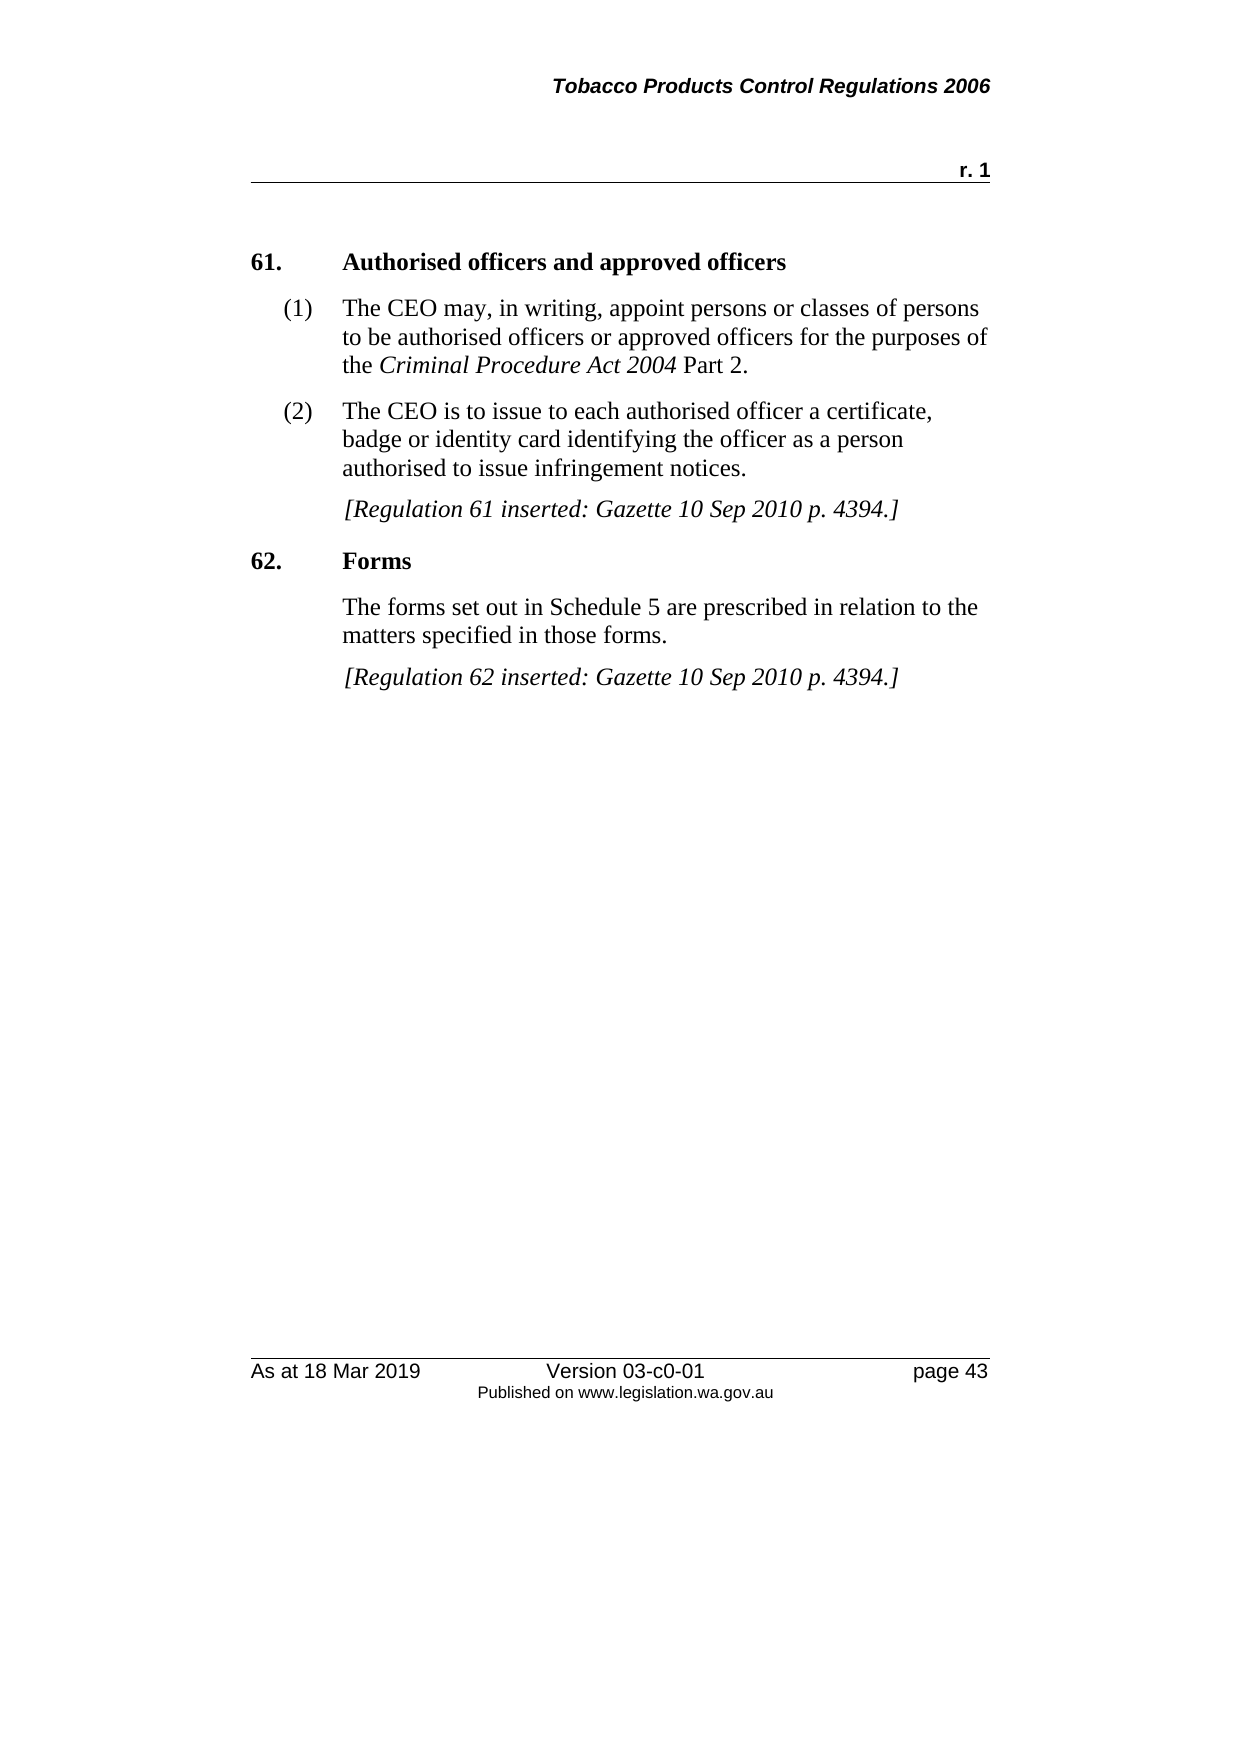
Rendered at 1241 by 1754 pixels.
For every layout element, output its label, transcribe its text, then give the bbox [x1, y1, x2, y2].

text [Regulation 62 inserted: Gazette 10 Sep 2010 p. 4394.] [251, 662, 990, 690]
text The forms set out in Schedule 5 are prescribed in relation to the matters specified in those forms. [251, 592, 990, 649]
subtitle 62. Forms [251, 546, 990, 575]
text (2) The CEO is to issue to each authorised officer a certificate, badge or identity card identifying the officer as a person authorised to issue infringement notices. [251, 396, 990, 482]
text [Regulation 61 inserted: Gazette 10 Sep 2010 p. 4394.] [251, 494, 990, 523]
text (1) The CEO may, in writing, appoint persons or classes of persons to be authorised officers or approved officers for the purposes of the Criminal Procedure Act 2004 Part 2. [251, 293, 990, 379]
subtitle 61. Authorised officers and approved officers [251, 247, 990, 276]
